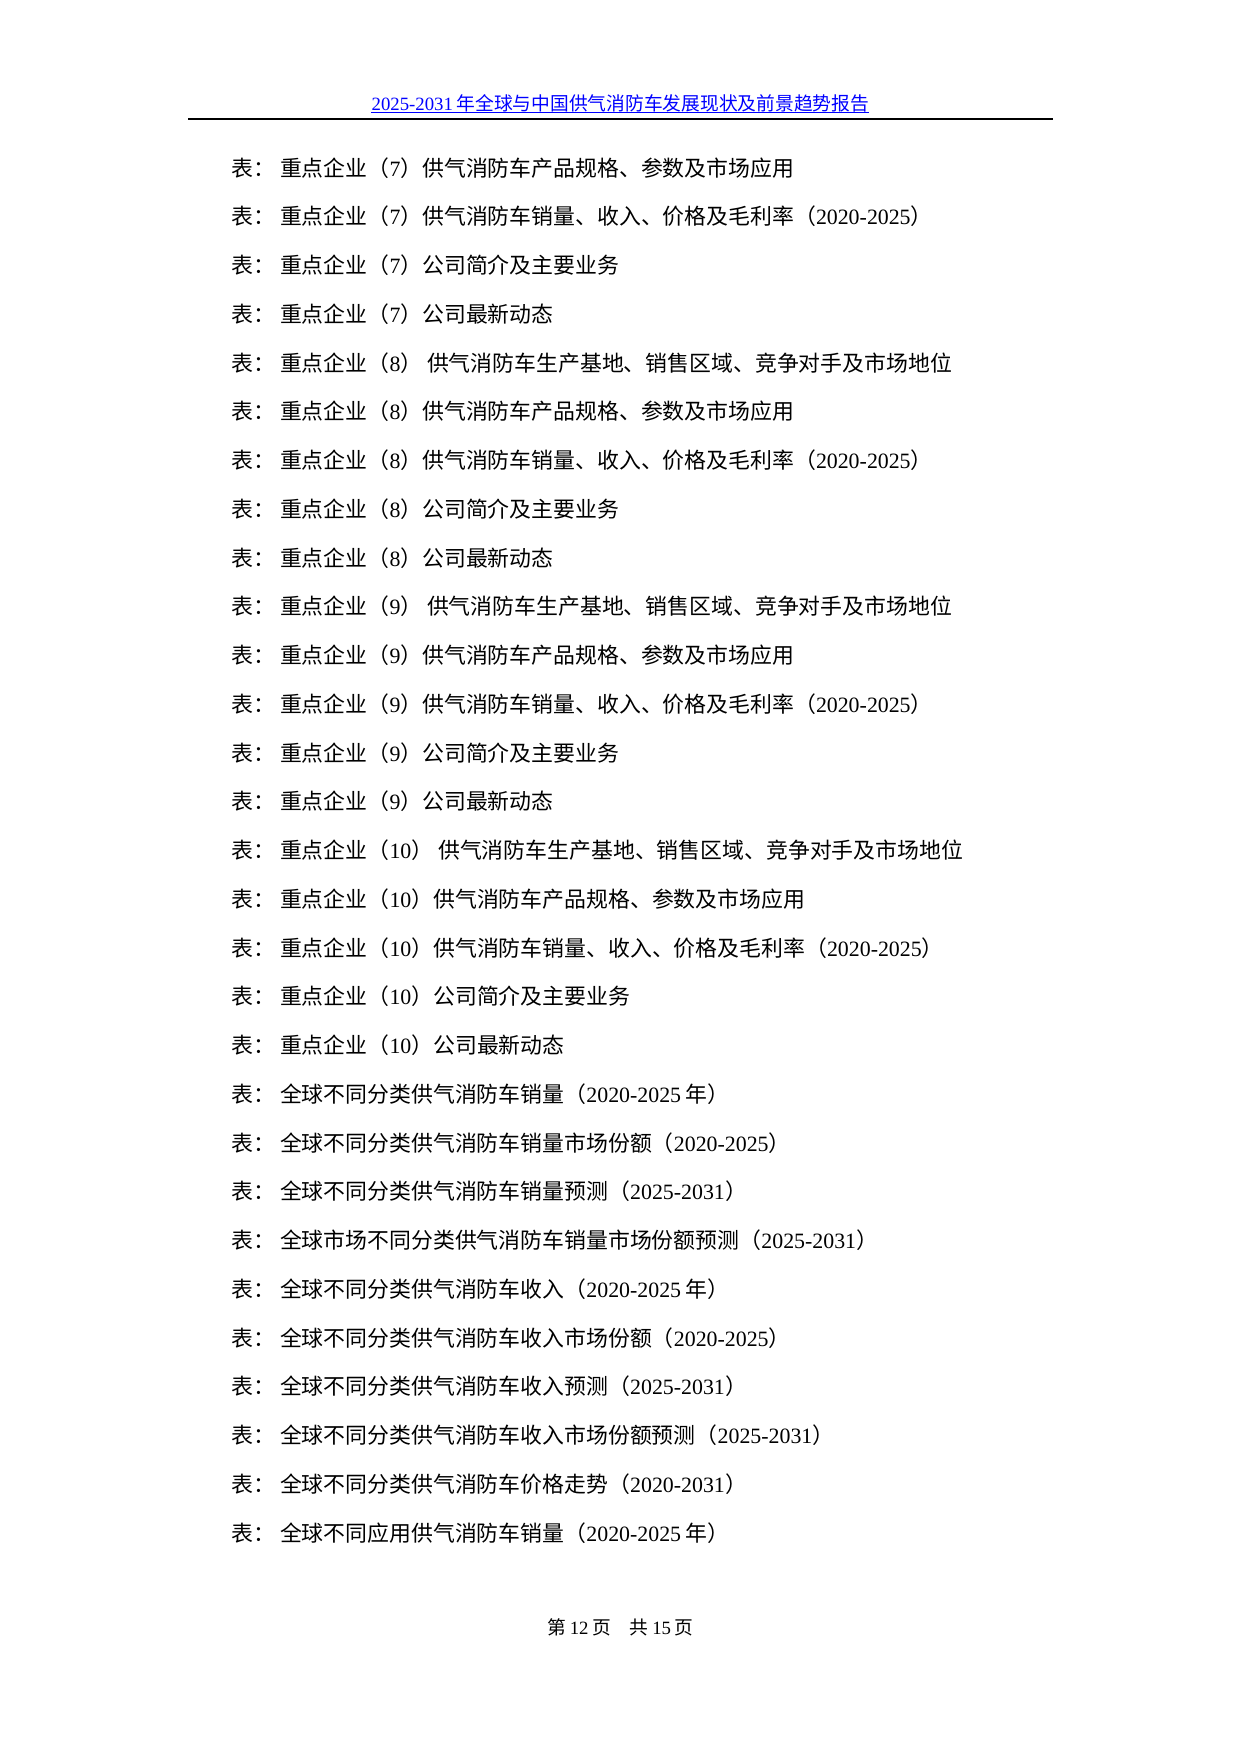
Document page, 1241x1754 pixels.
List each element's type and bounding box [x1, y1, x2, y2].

text [187, 150, 1053, 1548]
